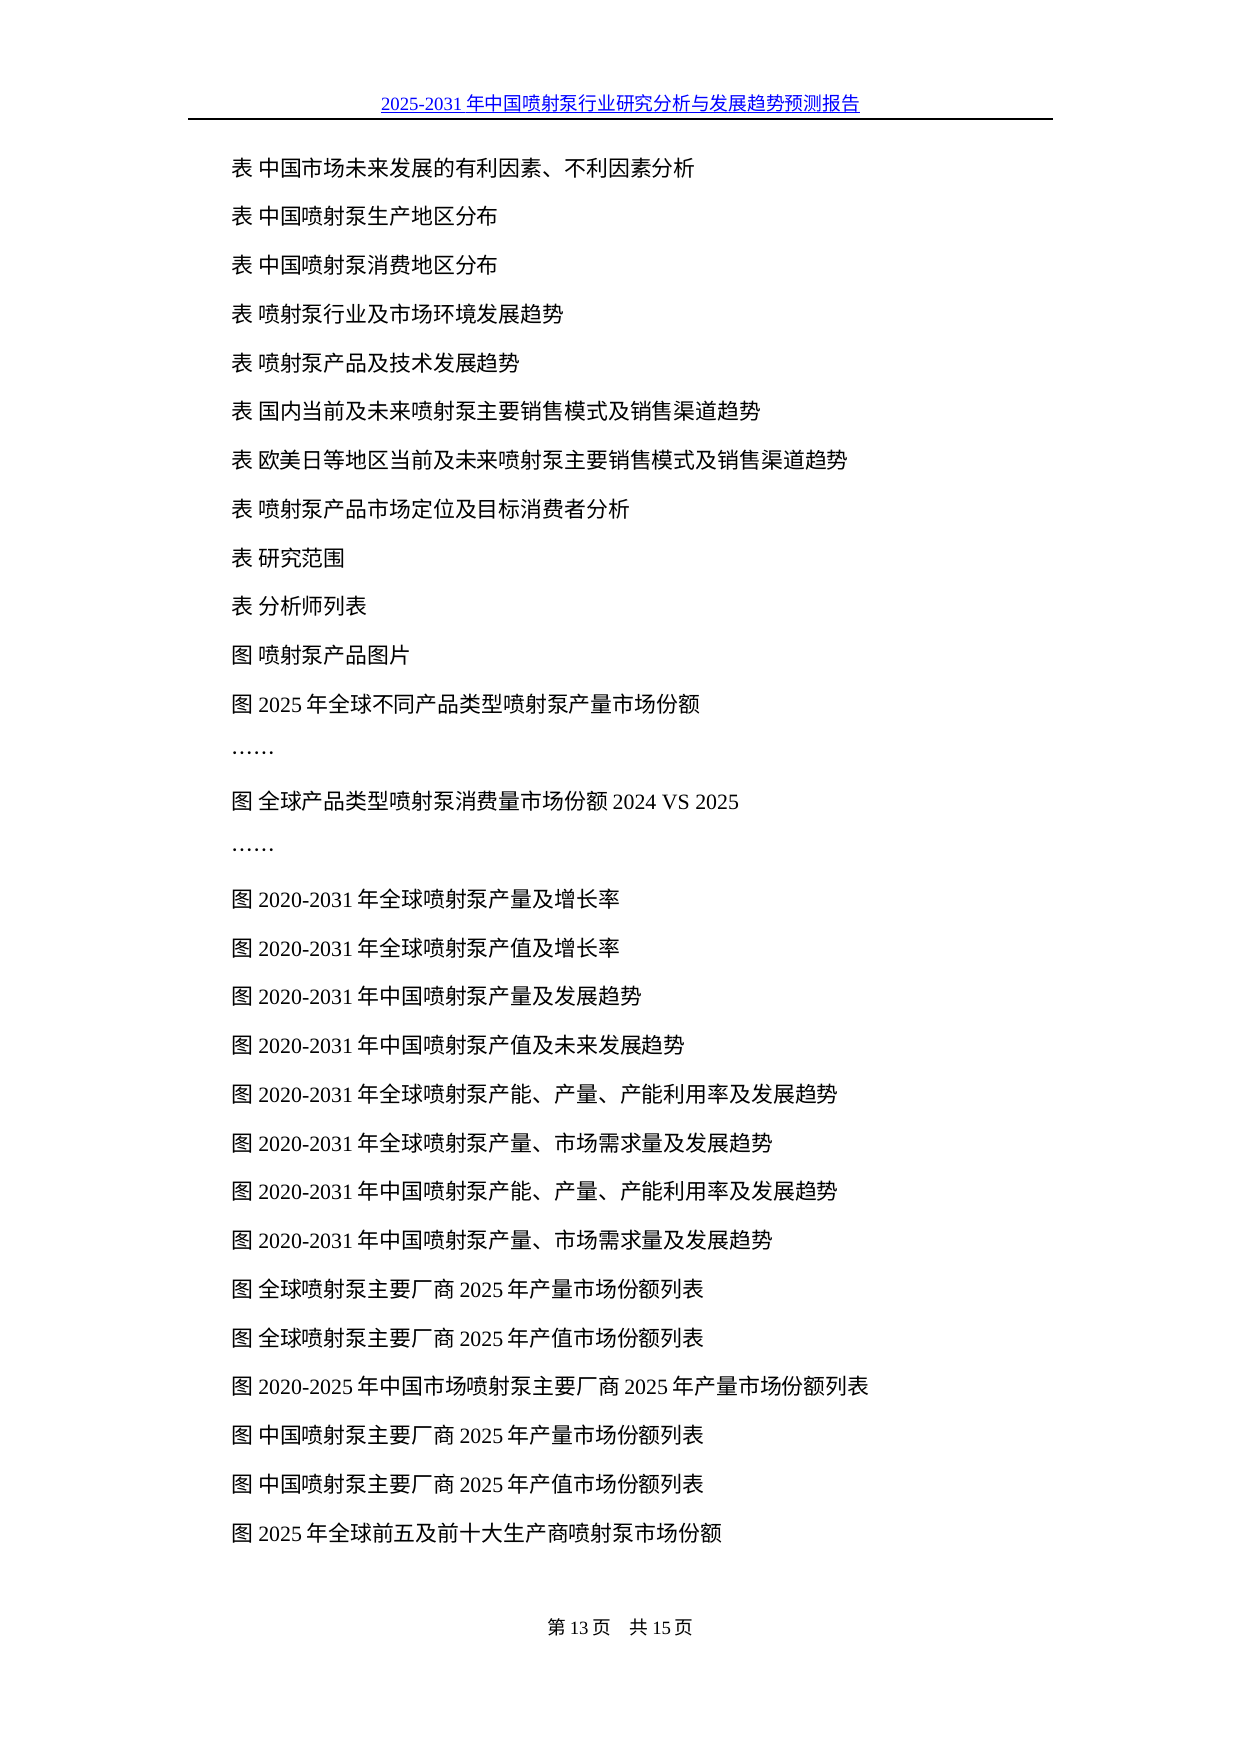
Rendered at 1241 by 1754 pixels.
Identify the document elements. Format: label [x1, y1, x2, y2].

text [187, 150, 1053, 1548]
